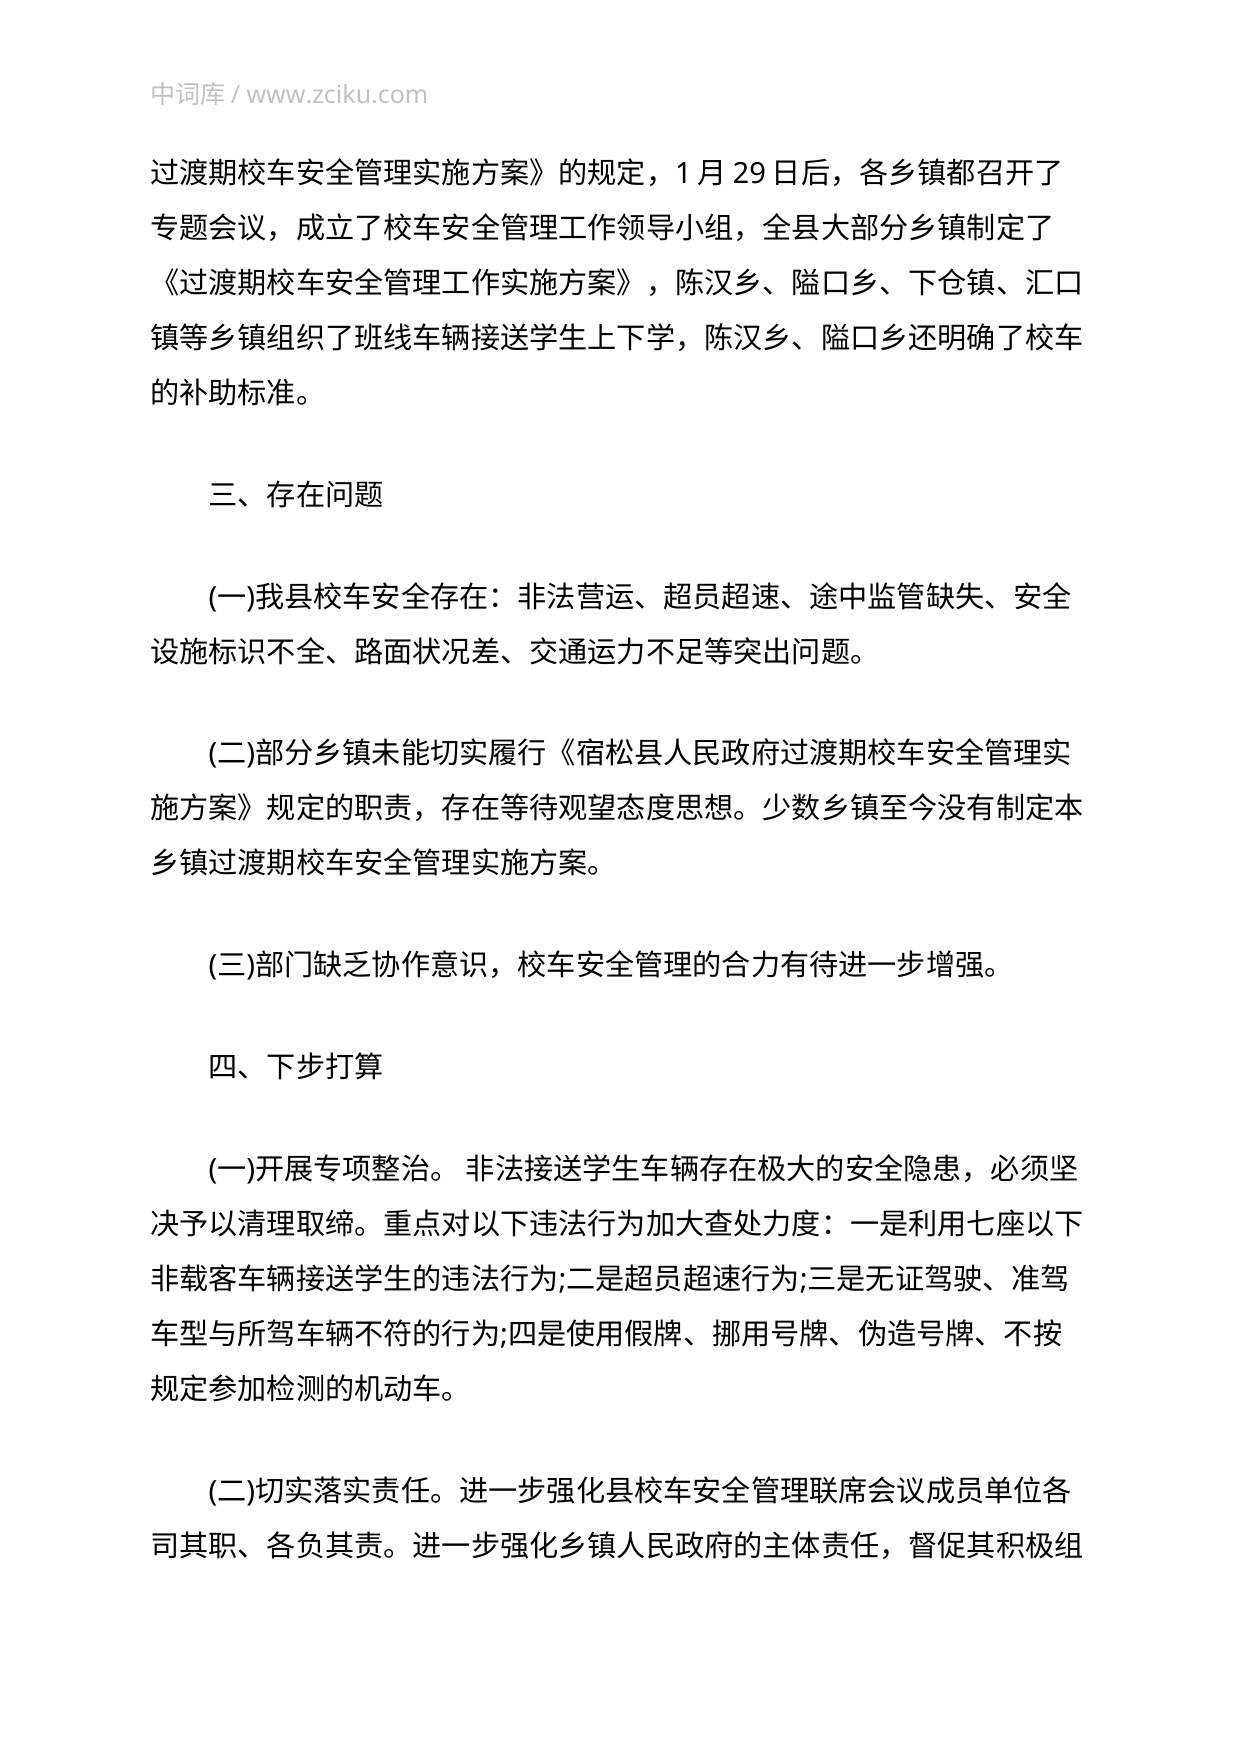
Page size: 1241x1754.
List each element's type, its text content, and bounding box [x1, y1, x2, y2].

text 四、下步打算 [150, 1044, 1090, 1086]
text (二)部分乡镇未能切实履行《宿松县人民政府过渡期校车安全管理实施方案》规定的职责，存在等待观望态度思想。少数乡镇至今没有制定本乡镇过渡期校车安全管理实施方案。 [150, 730, 1090, 882]
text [150, 150, 1090, 412]
text 三、存在问题 [150, 471, 1090, 514]
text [150, 1467, 1090, 1564]
text (一)开展专项整治。 非法接送学生车辆存在极大的安全隐患，必须坚决予以清理取缔。重点对以下违法行为加大查处力度：一是利用七座以下非载客车辆接送学生的违法行为;二是超员超速行为;三是无证驾驶、准驾车型与所驾车辆不符的行为;四是使用假牌、挪用号牌、伪造号牌、不按规定参加检测的机动车。 [150, 1145, 1090, 1408]
text (一)我县校车安全存在：非法营运、超员超速、途中监管缺失、安全设施标识不全、路面状况差、交通运力不足等突出问题。 [150, 573, 1090, 671]
text (三)部门缺乏协作意识，校车安全管理的合力有待进一步增强。 [150, 942, 1090, 984]
